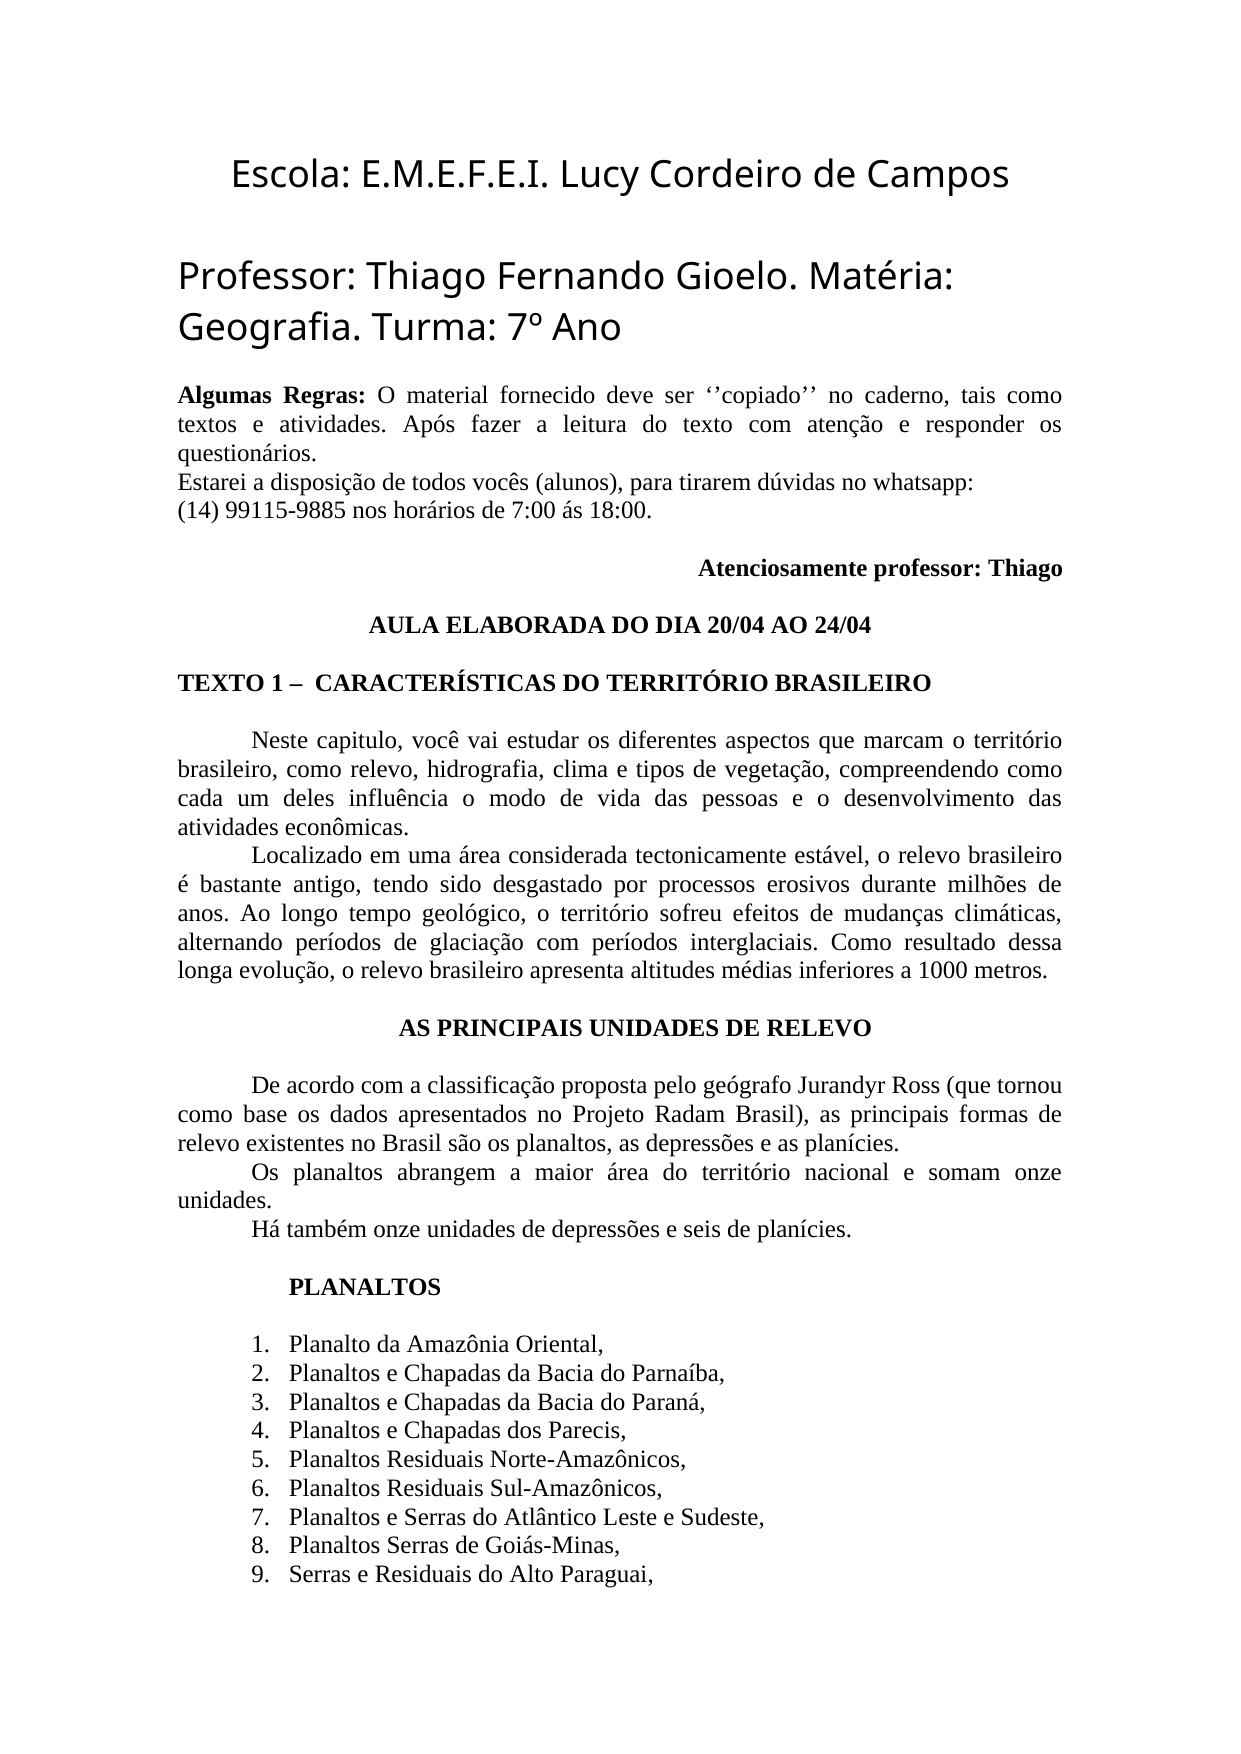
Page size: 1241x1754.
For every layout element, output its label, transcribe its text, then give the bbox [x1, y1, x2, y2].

text Os planaltos abrangem a maior área do território nacional e somam onze unidades. [177, 1157, 1063, 1214]
text Atenciosamente professor: Thiago [177, 553, 1063, 582]
text Professor: Thiago Fernando Gioelo. Matéria: Geografia. Turma: 7º Ano [177, 250, 1063, 352]
text Neste capitulo, você vai estudar os diferentes aspectos que marcam o território brasileiro, como relevo, hidrografia, clima e tipos de vegetação, compreendendo como cada um deles influência o modo de vida das pessoas e o desenvolvimento das atividades econômicas. [177, 726, 1063, 841]
list Planaltos e Chapadas da Bacia do Parnaíba, [251, 1358, 1063, 1387]
text (14) 99115-9885 nos horários de 7:00 ás 18:00. [177, 496, 1063, 524]
list Planaltos e Chapadas da Bacia do Paraná, [251, 1387, 1063, 1416]
list Planaltos e Chapadas dos Parecis, [251, 1416, 1063, 1444]
list Planaltos Residuais Norte-Amazônicos, [251, 1444, 1063, 1473]
text AULA ELABORADA DO DIA 20/04 AO 24/04 [177, 611, 1063, 639]
text Há também onze unidades de depressões e seis de planícies. [177, 1214, 1063, 1243]
list Serras e Residuais do Alto Paraguai, [251, 1559, 1063, 1588]
text AS PRINCIPAIS UNIDADES DE RELEVO [325, 1013, 1063, 1042]
text PLANALTOS [215, 1272, 1063, 1301]
list Planaltos Residuais Sul-Amazônicos, [251, 1473, 1063, 1502]
list Planaltos Serras de Goiás-Minas, [251, 1531, 1063, 1559]
text De acordo com a classificação proposta pelo geógrafo Jurandyr Ross (que tornou como base os dados apresentados no Projeto Radam Brasil), as principais formas de relevo existentes no Brasil são os planaltos, as depressões e as planícies. [177, 1071, 1063, 1157]
text Escola: E.M.E.F.E.I. Lucy Cordeiro de Campos [177, 148, 1063, 199]
list Planaltos e Serras do Atlântico Leste e Sudeste, [251, 1502, 1063, 1531]
text Estarei a disposição de todos vocês (alunos), para tirarem dúvidas no whatsapp: [177, 467, 1063, 496]
text TEXTO 1 – CARACTERÍSTICAS DO TERRITÓRIO BRASILEIRO [177, 668, 1063, 697]
list Planalto da Amazônia Oriental, [251, 1329, 1063, 1358]
text Localizado em uma área considerada tectonicamente estável, o relevo brasileiro é bastante antigo, tendo sido desgastado por processos erosivos durante milhões de anos. Ao longo tempo geológico, o território sofreu efeitos de mudanças climáticas, alternando períodos de glaciação com períodos interglaciais. Como resultado dessa longa evolução, o relevo brasileiro apresenta altitudes médias inferiores a 1000 metros. [177, 841, 1063, 984]
text Algumas Regras: O material fornecido deve ser ‘’copiado’’ no caderno, tais como textos e atividades. Após fazer a leitura do texto com atenção e responder os questionários. [177, 381, 1063, 467]
